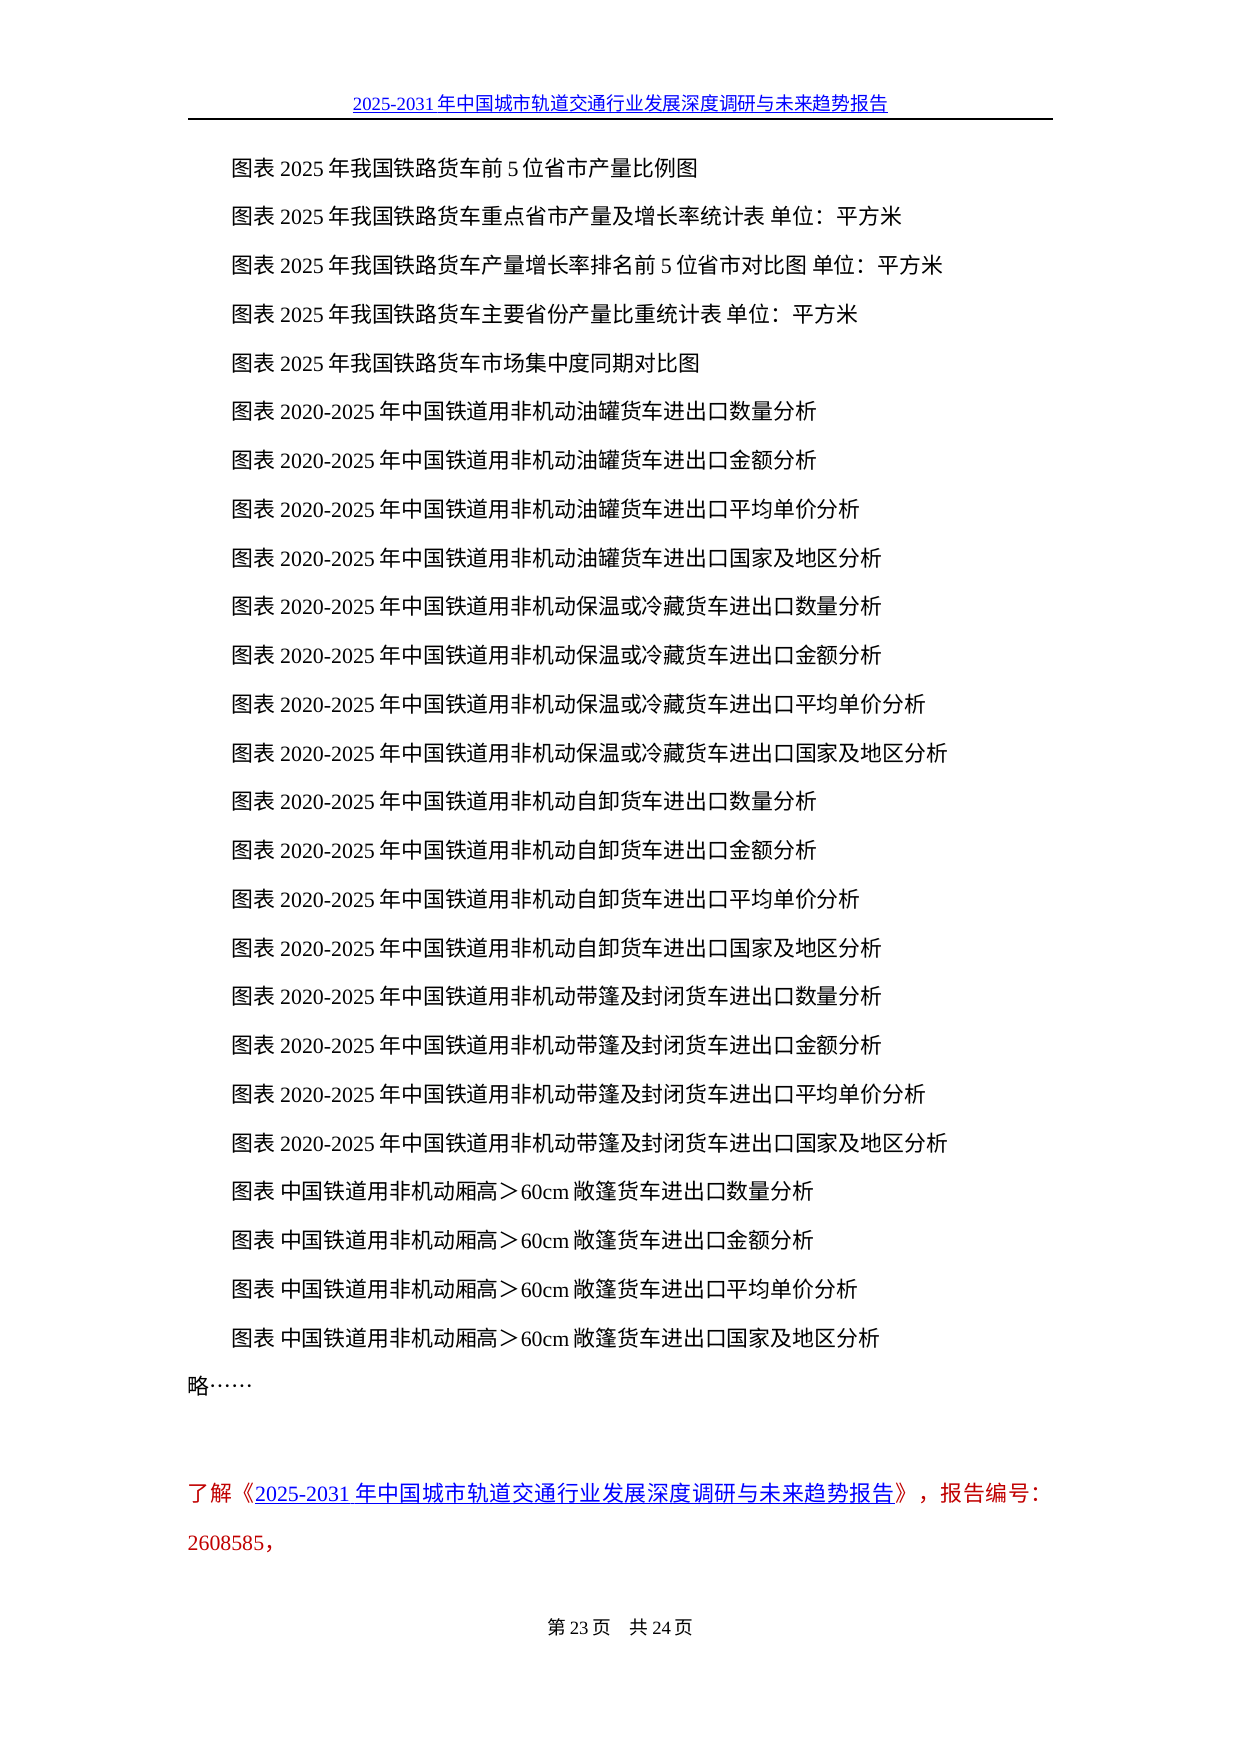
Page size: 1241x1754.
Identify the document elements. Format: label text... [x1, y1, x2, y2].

text 了解《2025-2031年中国城市轨道交通行业发展深度调研与未来趋势报告》，报告编号：2608585， [187, 1475, 1053, 1557]
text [187, 150, 1053, 1401]
